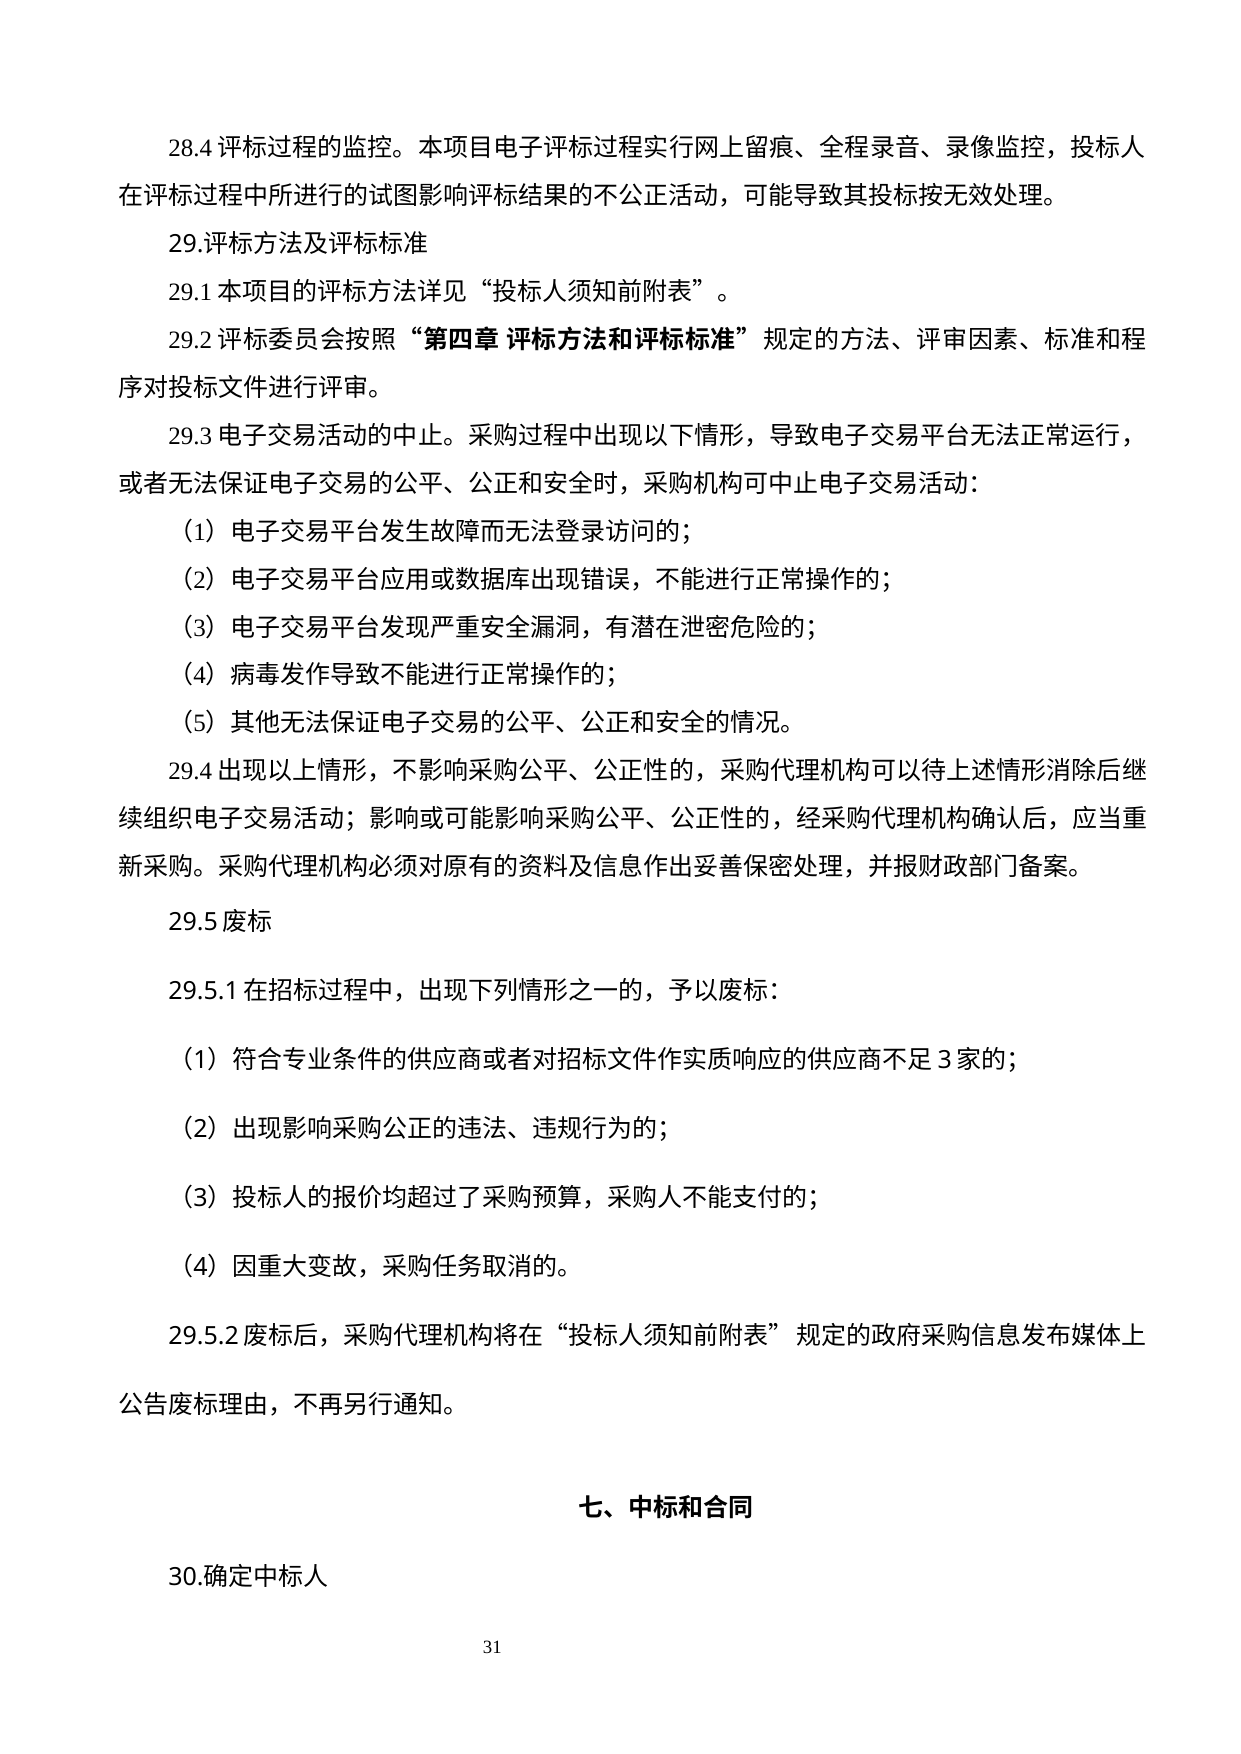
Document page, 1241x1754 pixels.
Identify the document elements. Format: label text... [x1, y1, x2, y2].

text 28.4评标过程的监控。本项目电子评标过程实行网上留痕、全程录音、录像监控，投标人在评标过程中所进行的试图影响评标结果的不公正活动，可能导致其投标按无效处理。 [118, 118, 1147, 214]
text （2）出现影响采购公正的违法、违规行为的； [118, 1092, 1147, 1161]
text 29.3电子交易活动的中止。采购过程中出现以下情形，导致电子交易平台无法正常运行，或者无法保证电子交易的公平、公正和安全时，采购机构可中止电子交易活动： [118, 406, 1147, 502]
text 29.5.1在招标过程中，出现下列情形之一的，予以废标： [118, 954, 1147, 1023]
text 29.4出现以上情形，不影响采购公平、公正性的，采购代理机构可以待上述情形消除后继续组织电子交易活动；影响或可能影响采购公平、公正性的，经采购代理机构确认后，应当重新采购。采购代理机构必须对原有的资料及信息作出妥善保密处理，并报财政部门备案。 [118, 741, 1147, 885]
text （4）因重大变故，采购任务取消的。 [118, 1230, 1147, 1299]
text （5）其他无法保证电子交易的公平、公正和安全的情况。 [118, 693, 1147, 741]
text 29.1本项目的评标方法详见“投标人须知前附表”。 [118, 262, 1147, 310]
text 29.5.2废标后，采购代理机构将在“投标人须知前附表”规定的政府采购信息发布媒体上公告废标理由，不再另行通知。 [118, 1299, 1147, 1437]
text 29.2评标委员会按照“第四章 评标方法和评标标准”规定的方法、评审因素、标准和程序对投标文件进行评审。 [118, 310, 1147, 406]
text （3）电子交易平台发现严重安全漏洞，有潜在泄密危险的； [118, 598, 1147, 646]
text （4）病毒发作导致不能进行正常操作的； [118, 646, 1147, 693]
text （1）符合专业条件的供应商或者对招标文件作实质响应的供应商不足3家的； [118, 1023, 1147, 1092]
text （2）电子交易平台应用或数据库出现错误，不能进行正常操作的； [118, 550, 1147, 598]
text 29.5废标 [118, 885, 1147, 954]
text （3）投标人的报价均超过了采购预算，采购人不能支付的； [118, 1161, 1147, 1230]
subtitle 七、中标和合同 [118, 1471, 1147, 1540]
text （1）电子交易平台发生故障而无法登录访问的； [118, 502, 1147, 550]
text 29.评标方法及评标标准 [118, 214, 1147, 262]
text 30.确定中标人 [118, 1540, 1147, 1609]
